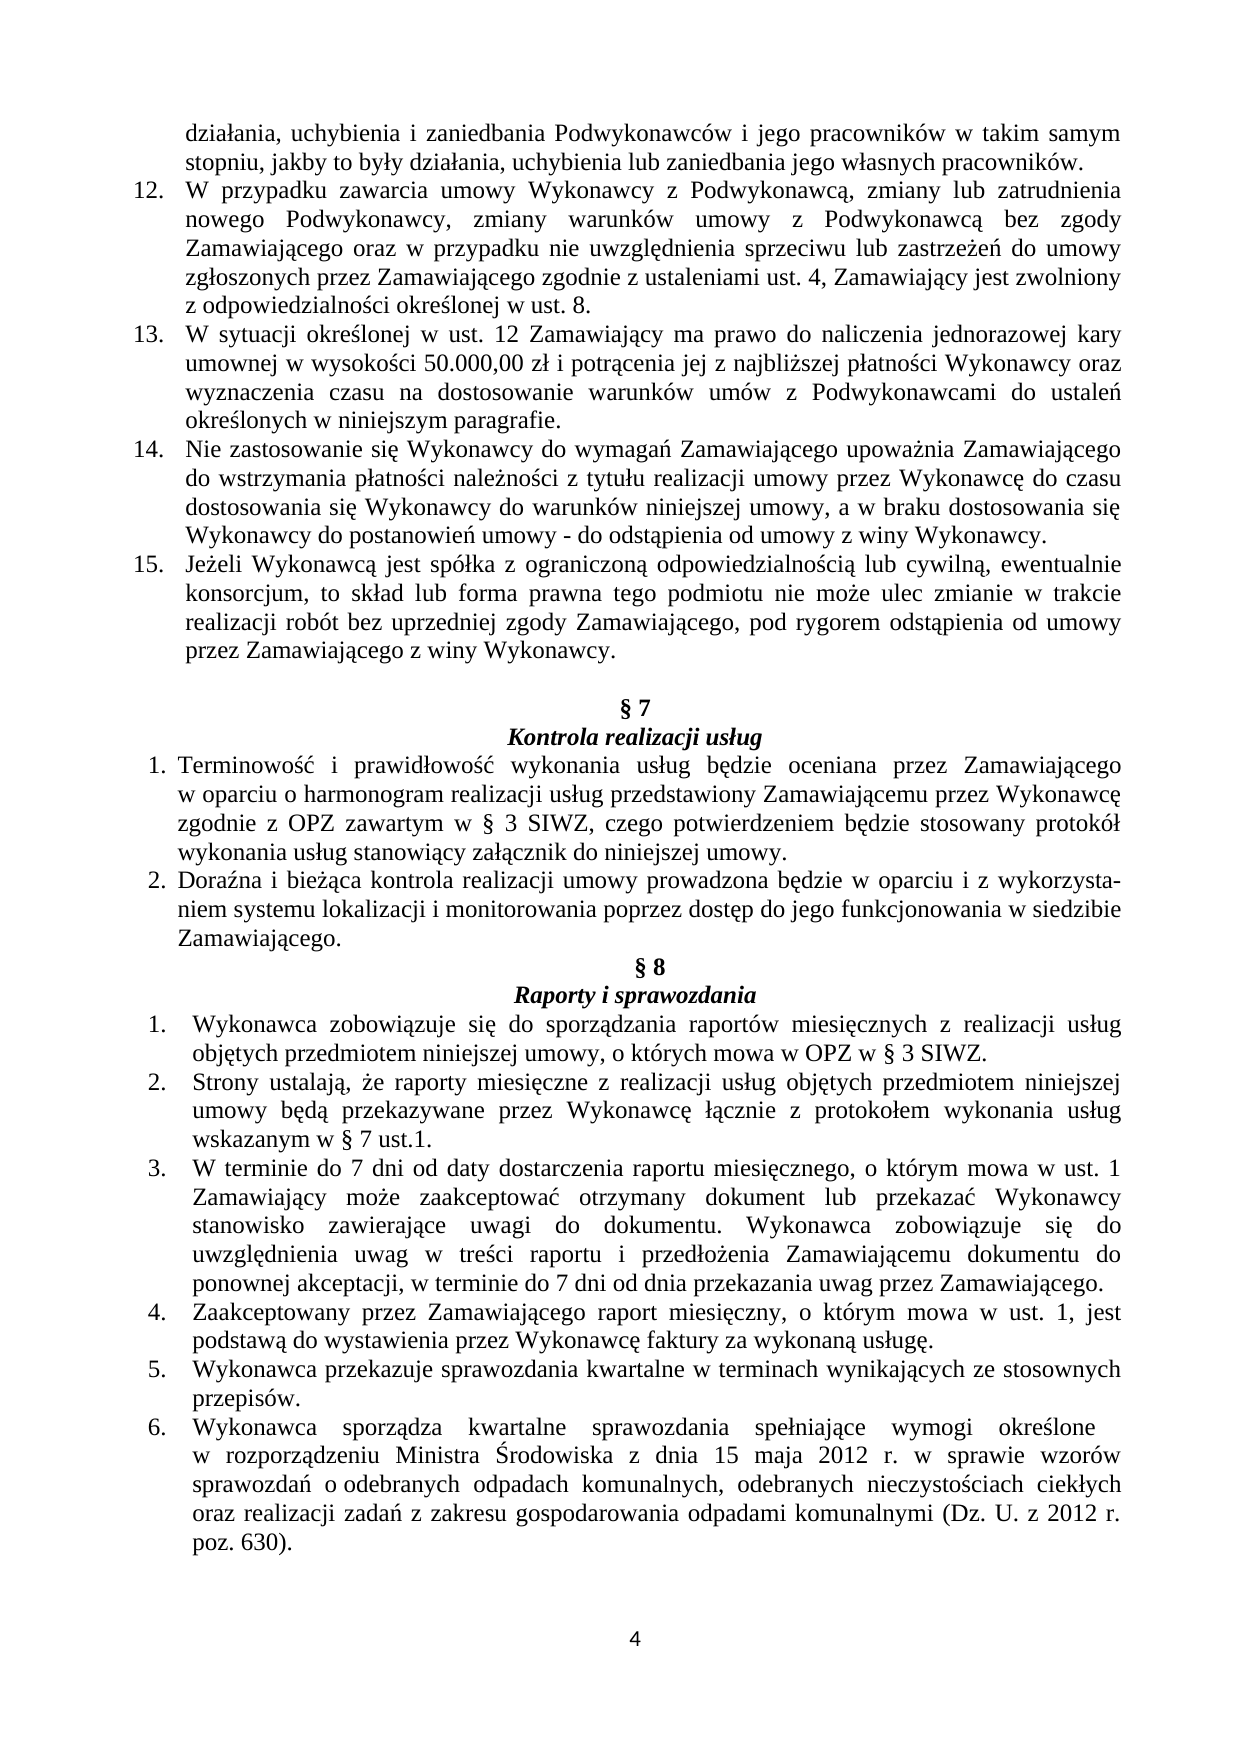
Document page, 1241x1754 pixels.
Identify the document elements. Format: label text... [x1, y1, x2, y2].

text § 7 [148, 693, 1122, 722]
list Wykonawca zobowiązuje się do sporządzania raportów miesięcznych z realizacji usług objętych przedmiotem niniejszej umowy, o których mowa w OPZ w § 3 SIWZ. [148, 1009, 1122, 1067]
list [133, 118, 1122, 176]
list Zaakceptowany przez Zamawiającego raport miesięczny, o którym mowa w ust. 1, jest podstawą do wystawienia przez Wykonawcę faktury za wykonaną usługę. [148, 1297, 1122, 1354]
list W sytuacji określonej w ust. 12 Zamawiający ma prawo do naliczenia jednorazowej kary umownej w wysokości 50.000,00 zł i potrącenia jej z najbliższej płatności Wykonawcy oraz wyznaczenia czasu na dostosowanie warunków umów z Podwykonawcami do ustaleń określonych w niniejszym paragrafie. [133, 319, 1122, 434]
list Doraźna i bieżąca kontrola realizacji umowy prowadzona będzie w oparciu i z wykorzysta-niem systemu lokalizacji i monitorowania poprzez dostęp do jego funkcjonowania w siedzibie Zamawiającego. [148, 866, 1122, 952]
list Wykonawca sporządza kwartalne sprawozdania spełniające wymogi określone w rozporządzeniu Ministra Środowiska z dnia 15 maja 2012 r. w sprawie wzorów sprawozdań o odebranych odpadach komunalnych, odebranych nieczystościach ciekłych oraz realizacji zadań z zakresu gospodarowania odpadami komunalnymi (Dz. U. z 2012 r. poz. 630). [148, 1412, 1122, 1556]
list Strony ustalają, że raporty miesięczne z realizacji usług objętych przedmiotem niniejszej umowy będą przekazywane przez Wykonawcę łącznie z protokołem wykonania usług wskazanym w § 7 ust.1. [148, 1067, 1122, 1153]
list W przypadku zawarcia umowy Wykonawcy z Podwykonawcą, zmiany lub zatrudnienia nowego Podwykonawcy, zmiany warunków umowy z Podwykonawcą bez zgody Zamawiającego oraz w przypadku nie uwzględnienia sprzeciwu lub zastrzeżeń do umowy zgłoszonych przez Zamawiającego zgodnie z ustaleniami ust. 4, Zamawiający jest zwolniony z odpowiedzialności określonej w ust. 8. [133, 176, 1122, 319]
text § 8 [177, 952, 1122, 981]
list Jeżeli Wykonawcą jest spółka z ograniczoną odpowiedzialnością lub cywilną, ewentualnie konsorcjum, to skład lub forma prawna tego podmiotu nie może ulec zmianie w trakcie realizacji robót bez uprzedniej zgody Zamawiającego, pod rygorem odstąpienia od umowy przez Zamawiającego z winy Wykonawcy. [133, 549, 1122, 664]
text Raporty i sprawozdania [148, 981, 1122, 1009]
text Kontrola realizacji usług [148, 722, 1122, 751]
list Terminowość i prawidłowość wykonania usług będzie oceniana przez Zamawiającego w oparciu o harmonogram realizacji usług przedstawiony Zamawiającemu przez Wykonawcę zgodnie z OPZ zawartym w § 3 SIWZ, czego potwierdzeniem będzie stosowany protokół wykonania usług stanowiący załącznik do niniejszej umowy. [148, 751, 1122, 866]
list Nie zastosowanie się Wykonawcy do wymagań Zamawiającego upoważnia Zamawiającego do wstrzymania płatności należności z tytułu realizacji umowy przez Wykonawcę do czasu dostosowania się Wykonawcy do warunków niniejszej umowy, a w braku dostosowania się Wykonawcy do postanowień umowy - do odstąpienia od umowy z winy Wykonawcy. [133, 434, 1122, 549]
list Wykonawca przekazuje sprawozdania kwartalne w terminach wynikających ze stosownych przepisów. [148, 1354, 1122, 1412]
list W terminie do 7 dni od daty dostarczenia raportu miesięcznego, o którym mowa w ust. 1 Zamawiający może zaakceptować otrzymany dokument lub przekazać Wykonawcy stanowisko zawierające uwagi do dokumentu. Wykonawca zobowiązuje się do uwzględnienia uwag w treści raportu i przedłożenia Zamawiającemu dokumentu do ponownej akceptacji, w terminie do 7 dni od dnia przekazania uwag przez Zamawiającego. [148, 1153, 1122, 1297]
